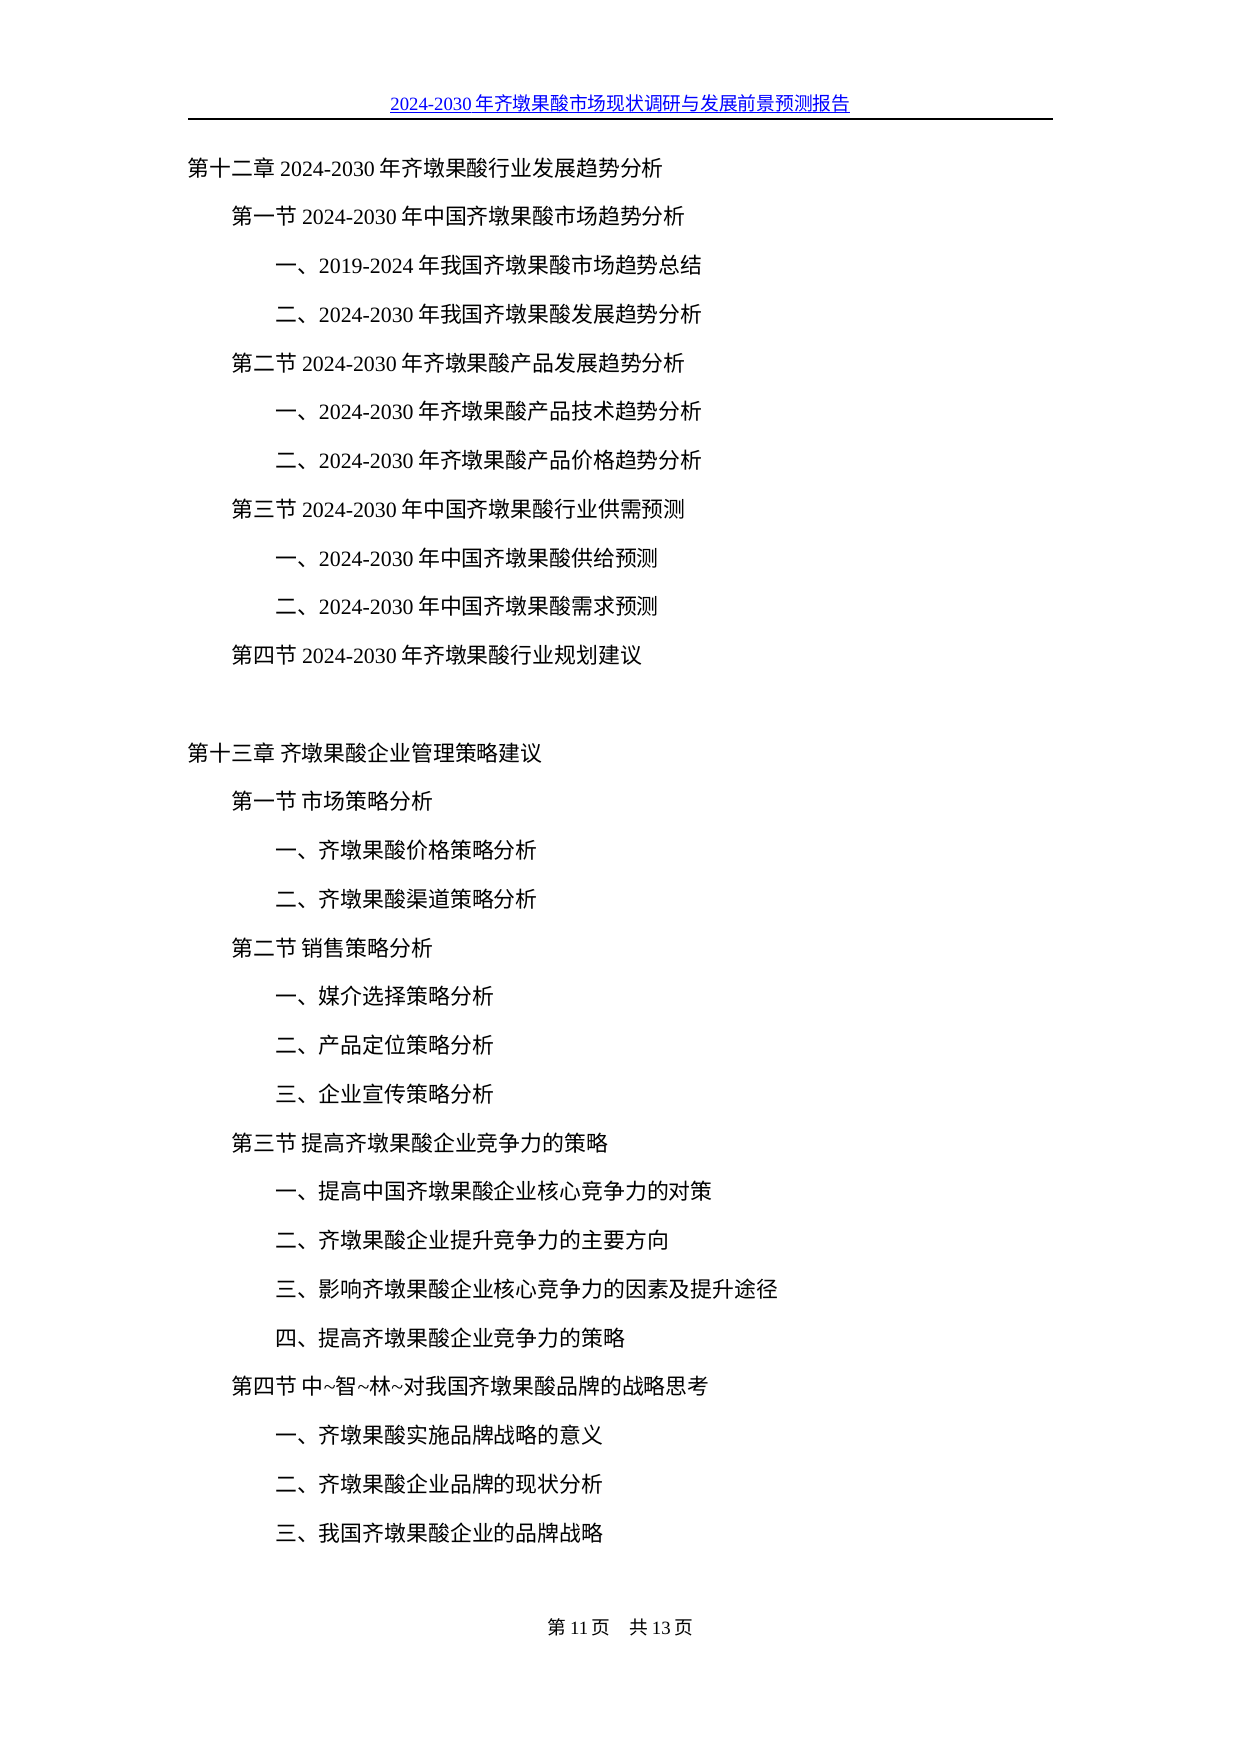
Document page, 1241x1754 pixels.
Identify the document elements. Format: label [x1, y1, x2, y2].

text [187, 150, 1053, 1548]
